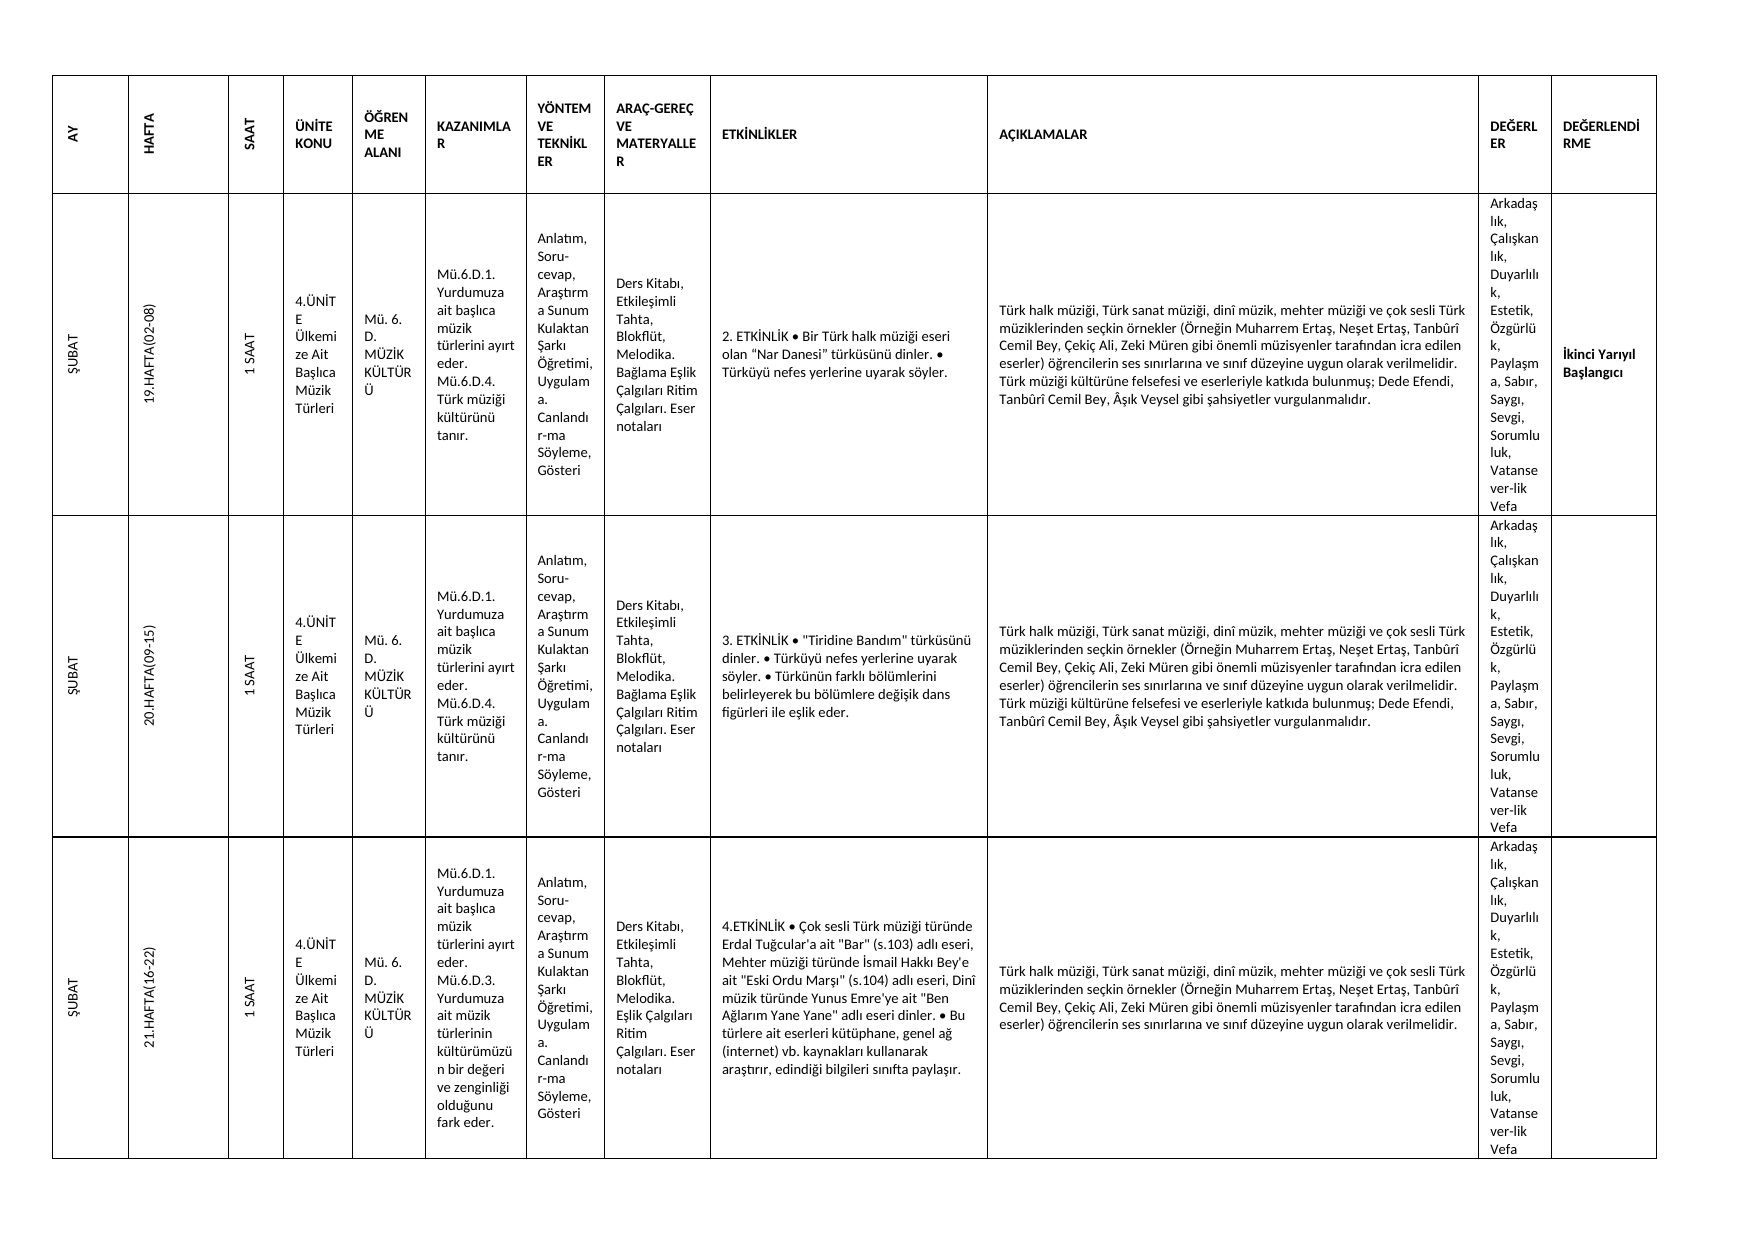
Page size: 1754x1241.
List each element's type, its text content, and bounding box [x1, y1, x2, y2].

table_cell Türk halk müziği, Türk sanat müziği, dinî müzik, mehter müziği ve çok sesli Türk müziklerinden seçkin örnekler (Örneğin Muharrem Ertaş, Neşet Ertaş, Tanbûrî Cemil Bey, Çekiç Ali, Zeki Müren gibi önemli müzisyenler tarafından icra edilen eserler) öğrencilerin ses sınırlarına ve sınıf düzeyine uygun olarak verilmelidir. Türk müziği kültürüne felsefesi ve eserleriyle katkıda bulunmuş; Dede Efendi, Tanbûrî Cemil Bey, Âşık Veysel gibi şahsiyetler vurgulanmalıdır. [988, 194, 1478, 515]
table_cell Arkadaşlık, Çalışkanlık, Duyarlılık, Estetik, Özgürlük, Paylaşma, Sabır, Saygı, Sevgi, Sorumluluk, Vatansever-lik Vefa [1479, 838, 1551, 1158]
table_cell ŞUBAT [53, 838, 128, 1158]
table_cell 21.HAFTA(16-22) [129, 838, 228, 1158]
table_cell Anlatım, Soru-cevap, Araştırma Sunum Kulaktan Şarkı Öğretimi, Uygulama. Canlandır-ma Söyleme, Gösteri [527, 194, 604, 515]
table_cell 4.ÜNİTE Ülkemize Ait Başlıca Müzik Türleri [284, 194, 352, 515]
table_cell Ders Kitabı, Etkileşimli Tahta, Blokflüt, Melodika. Bağlama Eşlik Çalgıları Ritim Çalgıları. Eser notaları [605, 516, 710, 836]
table_cell Mü. 6. D. MÜZİK KÜLTÜRÜ [353, 516, 425, 836]
table_cell Mü.6.D.1. Yurdumuza ait başlıca müzik türlerini ayırt eder. Mü.6.D.4. Türk müziği kültürünü tanır. [426, 194, 526, 515]
table_cell Anlatım, Soru-cevap, Araştırma Sunum Kulaktan Şarkı Öğretimi, Uygulama. Canlandır-ma Söyleme, Gösteri [527, 516, 604, 836]
table_cell 20.HAFTA(09-15) [129, 516, 228, 836]
table_header AY [53, 76, 128, 193]
table_header ÜNİTE KONU [284, 76, 352, 193]
table_cell 4.ÜNİTE Ülkemize Ait Başlıca Müzik Türleri [284, 838, 352, 1158]
table_header YÖNTEM VE TEKNİKLER [527, 76, 604, 193]
table_header AÇIKLAMALAR [988, 76, 1478, 193]
table_cell Mü. 6. D. MÜZİK KÜLTÜRÜ [353, 838, 425, 1158]
table_cell 4.ÜNİTE Ülkemize Ait Başlıca Müzik Türleri [284, 516, 352, 836]
table_cell Mü.6.D.1. Yurdumuza ait başlıca müzik türlerini ayırt eder. Mü.6.D.4. Türk müziği kültürünü tanır. [426, 516, 526, 836]
table_cell Arkadaşlık, Çalışkanlık, Duyarlılık, Estetik, Özgürlük, Paylaşma, Sabır, Saygı, Sevgi, Sorumluluk, Vatansever-lik Vefa [1479, 516, 1551, 836]
table_cell ŞUBAT [53, 516, 128, 836]
table_header SAAT [229, 76, 283, 193]
table_cell 1 SAAT [229, 194, 283, 515]
table_header ARAÇ-GEREÇ VE MATERYALLER [605, 76, 710, 193]
table_cell [1552, 516, 1656, 836]
table_header ETKİNLİKLER [711, 76, 987, 193]
table_cell Ders Kitabı, Etkileşimli Tahta, Blokflüt, Melodika. Eşlik Çalgıları Ritim Çalgıları. Eser notaları [605, 838, 710, 1158]
table_cell Mü. 6. D. MÜZİK KÜLTÜRÜ [353, 194, 425, 515]
table_cell İkinci Yarıyıl Başlangıcı [1552, 194, 1656, 515]
table_cell 2. ETKİNLİK • Bir Türk halk müziği eseri olan “Nar Danesi” türküsünü dinler. • Türküyü nefes yerlerine uyarak söyler. [711, 194, 987, 515]
table_cell 1 SAAT [229, 838, 283, 1158]
table_cell 3. ETKİNLİK • "Tiridine Bandım" türküsünü dinler. • Türküyü nefes yerlerine uyarak söyler. • Türkünün farklı bölümlerini belirleyerek bu bölümlere değişik dans figürleri ile eşlik eder. [711, 516, 987, 836]
table_cell Anlatım, Soru-cevap, Araştırma Sunum Kulaktan Şarkı Öğretimi, Uygulama. Canlandır-ma Söyleme, Gösteri [527, 838, 604, 1158]
table_cell ŞUBAT [53, 194, 128, 515]
table_cell Türk halk müziği, Türk sanat müziği, dinî müzik, mehter müziği ve çok sesli Türk müziklerinden seçkin örnekler (Örneğin Muharrem Ertaş, Neşet Ertaş, Tanbûrî Cemil Bey, Çekiç Ali, Zeki Müren gibi önemli müzisyenler tarafından icra edilen eserler) öğrencilerin ses sınırlarına ve sınıf düzeyine uygun olarak verilmelidir. Türk müziği kültürüne felsefesi ve eserleriyle katkıda bulunmuş; Dede Efendi, Tanbûrî Cemil Bey, Âşık Veysel gibi şahsiyetler vurgulanmalıdır. [988, 516, 1478, 836]
table_header DEĞERLENDİRME [1552, 76, 1656, 193]
table_header HAFTA [129, 76, 228, 193]
table_header DEĞERLER [1479, 76, 1551, 193]
table_header KAZANIMLAR [426, 76, 526, 193]
table_cell 1 SAAT [229, 516, 283, 836]
table_cell Türk halk müziği, Türk sanat müziği, dinî müzik, mehter müziği ve çok sesli Türk müziklerinden seçkin örnekler (Örneğin Muharrem Ertaş, Neşet Ertaş, Tanbûrî Cemil Bey, Çekiç Ali, Zeki Müren gibi önemli müzisyenler tarafından icra edilen eserler) öğrencilerin ses sınırlarına ve sınıf düzeyine uygun olarak verilmelidir. [988, 838, 1478, 1158]
table_cell Mü.6.D.1. Yurdumuza ait başlıca müzik türlerini ayırt eder. Mü.6.D.3. Yurdumuza ait müzik türlerinin kültürümüzün bir değeri ve zenginliği olduğunu fark eder. [426, 838, 526, 1158]
table_cell 4.ETKİNLİK • Çok sesli Türk müziği türünde Erdal Tuğcular'a ait "Bar" (s.103) adlı eseri, Mehter müziği türünde İsmail Hakkı Bey'e ait "Eski Ordu Marşı" (s.104) adlı eseri, Dinî müzik türünde Yunus Emre'ye ait "Ben Ağlarım Yane Yane" adlı eseri dinler. • Bu türlere ait eserleri kütüphane, genel ağ (internet) vb. kaynakları kullanarak araştırır, edindiği bilgileri sınıfta paylaşır. [711, 838, 987, 1158]
table_cell 19.HAFTA(02-08) [129, 194, 228, 515]
table_cell [1552, 838, 1656, 1158]
table_header ÖĞRENME ALANI [353, 76, 425, 193]
table_cell Ders Kitabı, Etkileşimli Tahta, Blokflüt, Melodika. Bağlama Eşlik Çalgıları Ritim Çalgıları. Eser notaları [605, 194, 710, 515]
table_cell Arkadaşlık, Çalışkanlık, Duyarlılık, Estetik, Özgürlük, Paylaşma, Sabır, Saygı, Sevgi, Sorumluluk, Vatansever-lik Vefa [1479, 194, 1551, 515]
